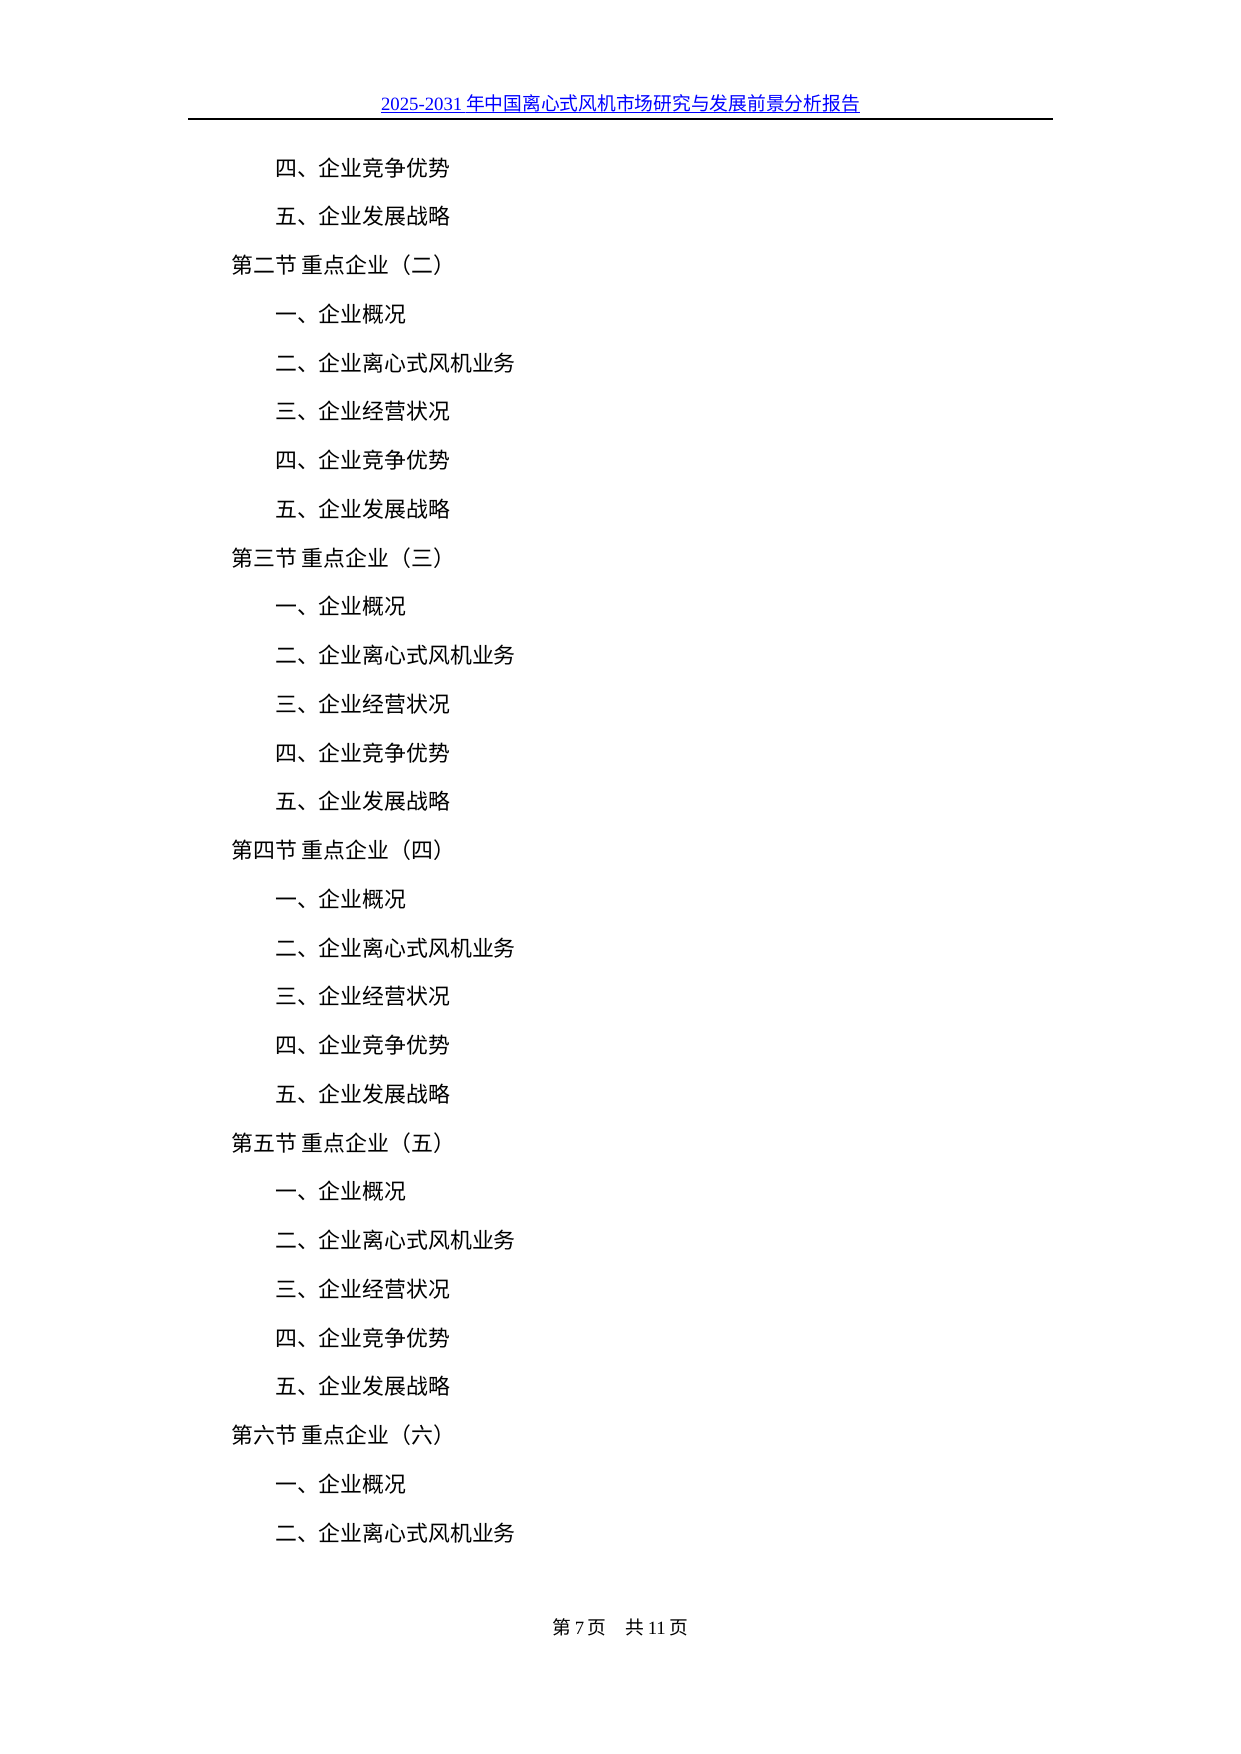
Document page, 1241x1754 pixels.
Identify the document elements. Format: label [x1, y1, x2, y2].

text [187, 150, 1053, 1548]
